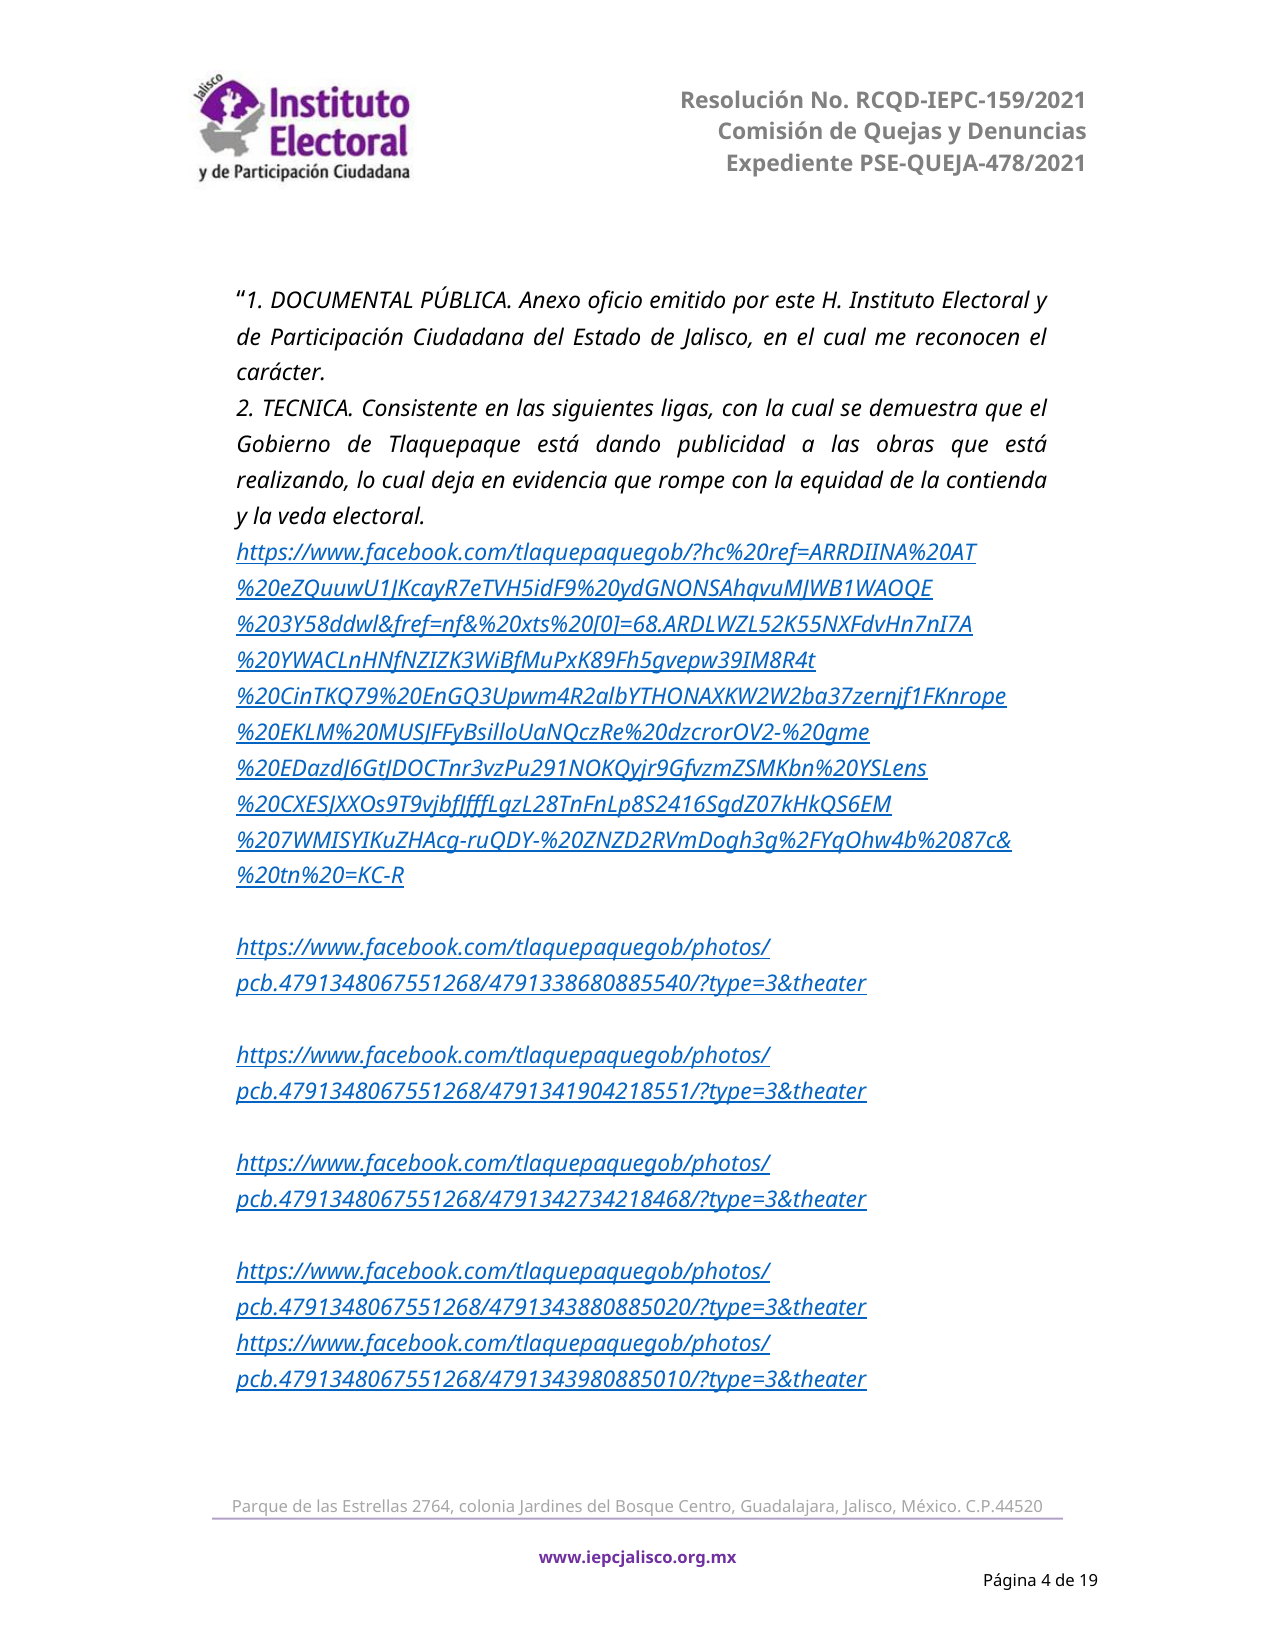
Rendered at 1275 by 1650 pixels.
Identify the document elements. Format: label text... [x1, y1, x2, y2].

text https://www.facebook.com/tlaquepaquegob/photos/pcb.4791348067551268/4791341904218551/?type=3&theater [236, 1039, 1051, 1106]
text https://www.facebook.com/tlaquepaquegob/photos/pcb.4791348067551268/4791338680885540/?type=3&theater [236, 931, 1051, 998]
text https://www.facebook.com/tlaquepaquegob/photos/pcb.4791348067551268/4791343880885020/?type=3&theater [236, 1255, 1051, 1322]
text “1. DOCUMENTAL PÚBLICA. Anexo oficio emitido por este H. Instituto Electoral y de Participación Ciudadana del Estado de Jalisco, en el cual me reconocen el carácter. [236, 282, 1051, 388]
text https://www.facebook.com/tlaquepaquegob/photos/pcb.4791348067551268/4791343980885010/?type=3&theater [236, 1327, 1051, 1394]
picture [188, 70, 417, 192]
text https://www.facebook.com/tlaquepaquegob/?hc%20ref=ARRDIINA%20AT%20eZQuuwU1JKcayR7eTVH5idF9%20ydGNONSAhqvuMJWB1WAOQE%203Y58ddwl&fref=nf&%20xts%20[0]=68.ARDLWZL52K55NXFdvHn7nI7A%20YWACLnHNfNZIZK3WiBfMuPxK89Fh5gvepw39IM8R4t%20CinTKQ79%20EnGQ3Upwm4R2albYTHONAXKW2W2ba37zernjf1FKnrope%20EKLM%20MUSJFFyBsilloUaNQczRe%20dzcrorOV2-%20gme%20EDazdJ6GtJDOCTnr3vzPu291NOKQyjr9GfvzmZSMKbn%20YSLens%20CXESJXXOs9T9vjbfJfffLgzL28TnFnLp8S2416SgdZ07kHkQS6EM%207WMISYIKuZHAcg-ruQDY-%20ZNZD2RVmDogh3g%2FYqOhw4b%2087c&%20tn%20=KC-R [236, 536, 1051, 891]
text 2. TECNICA. Consistente en las siguientes ligas, con la cual se demuestra que el Gobierno de Tlaquepaque está dando publicidad a las obras que está realizando, lo cual deja en evidencia que rompe con la equidad de la contienda y la veda electoral. [236, 392, 1051, 531]
text https://www.facebook.com/tlaquepaquegob/photos/pcb.4791348067551268/4791342734218468/?type=3&theater [236, 1147, 1051, 1214]
